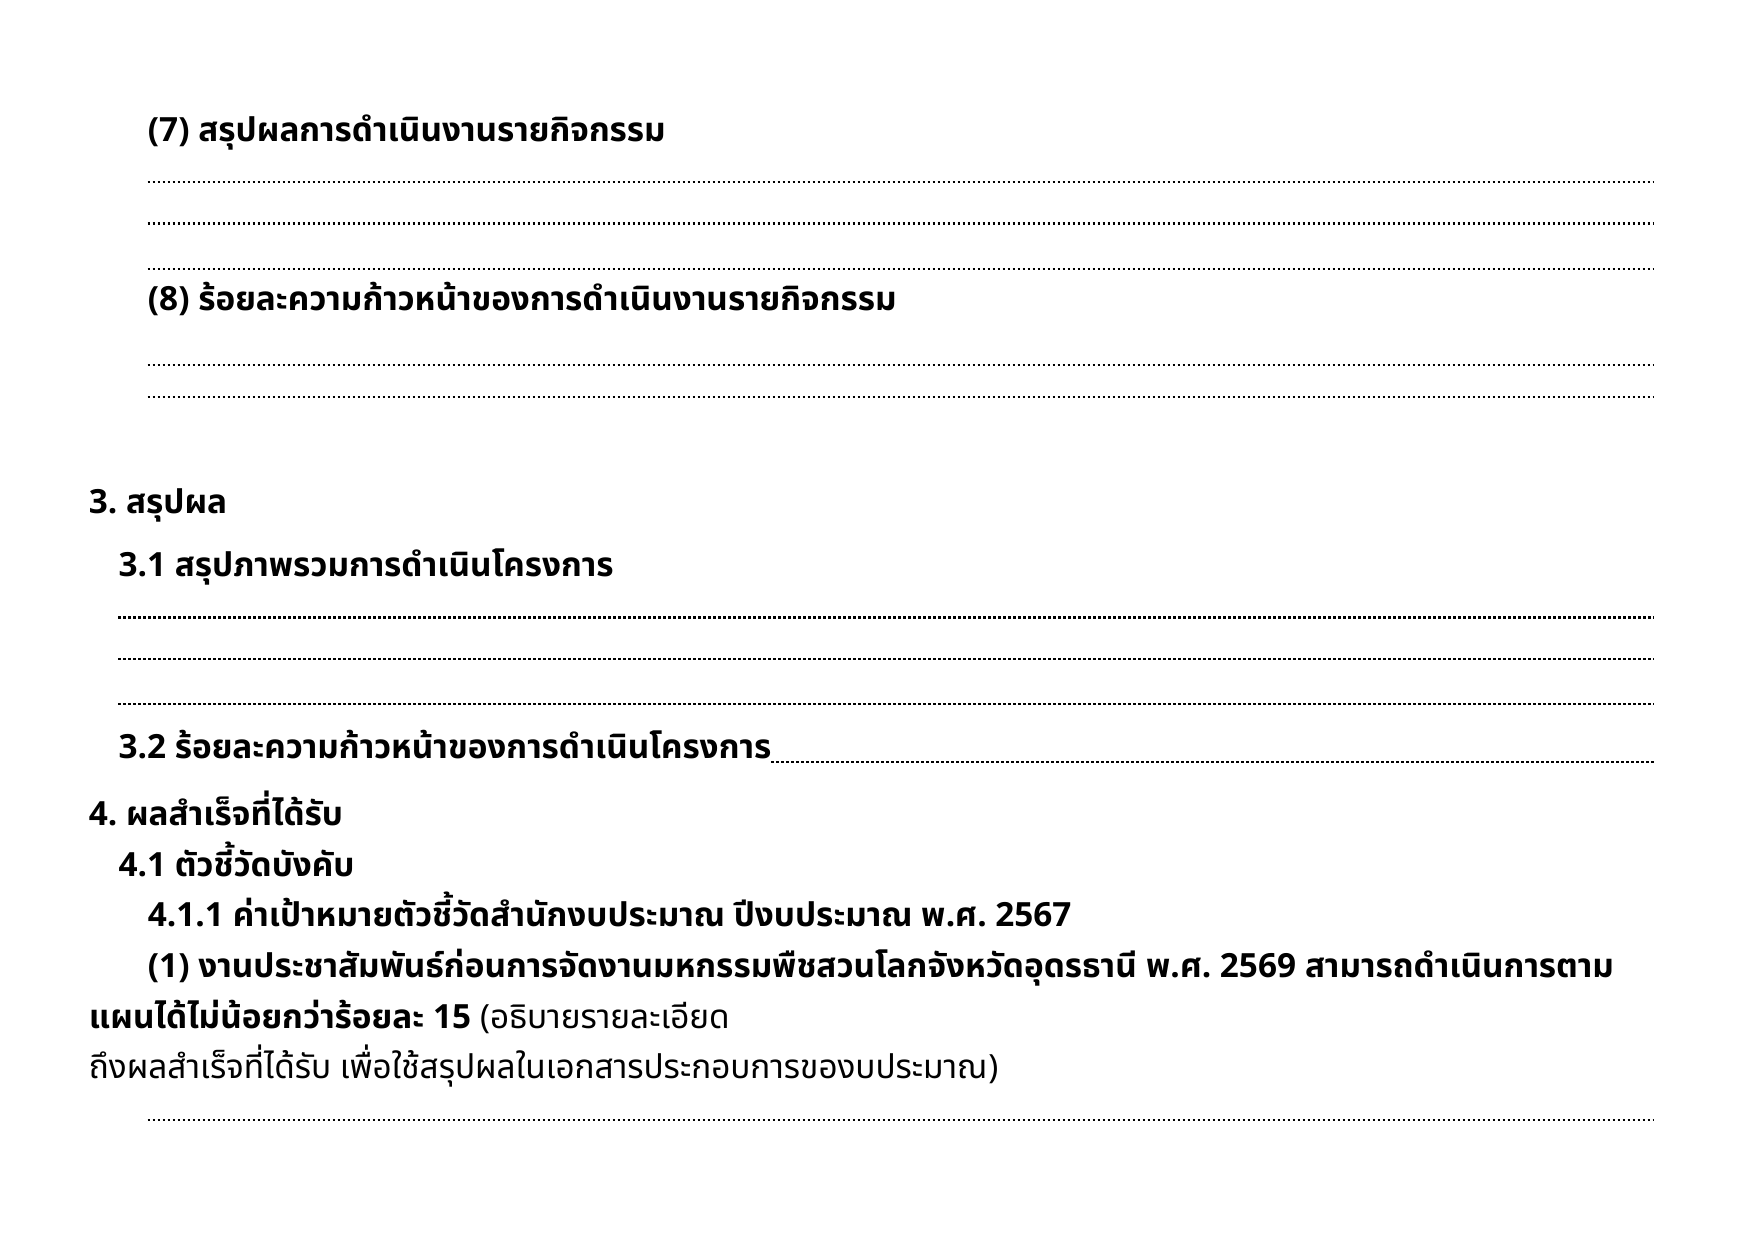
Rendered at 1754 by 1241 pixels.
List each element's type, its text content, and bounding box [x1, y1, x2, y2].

text 3.1 สรุปภาพรวมการดำเนินโครงการ [89, 541, 1654, 591]
text 4.1 ตัวชี้วัดบังคับ [89, 841, 1654, 891]
text 3. สรุปผล [89, 478, 1654, 528]
text (1) งานประชาสัมพันธ์ก่อนการจัดงานมหกรรมพืชสวนโลกจังหวัดอุดรธานี พ.ศ. 2569 สามารถดำเนินการตามแผนได้ไม่น้อยกว่าร้อยละ 15 (อธิบายรายละเอียด ถึงผลสำเร็จที่ได้รับ เพื่อใช้สรุปผลในเอกสารประกอบการของบประมาณ) [89, 942, 1654, 1094]
list (8) ร้อยละความก้าวหน้าของการดำเนินงานรายกิจกรรม [148, 275, 1654, 371]
text 4. ผลสำเร็จที่ได้รับ [89, 790, 1654, 841]
list (7) สรุปผลการดำเนินงานรายกิจกรรม [148, 105, 1654, 156]
text 4.1.1 ค่าเป้าหมายตัวชี้วัดสำนักงบประมาณ ปีงบประมาณ พ.ศ. 2567 [89, 891, 1654, 942]
text 3.2 ร้อยละความก้าวหน้าของการดำเนินโครงการ [89, 723, 1654, 773]
